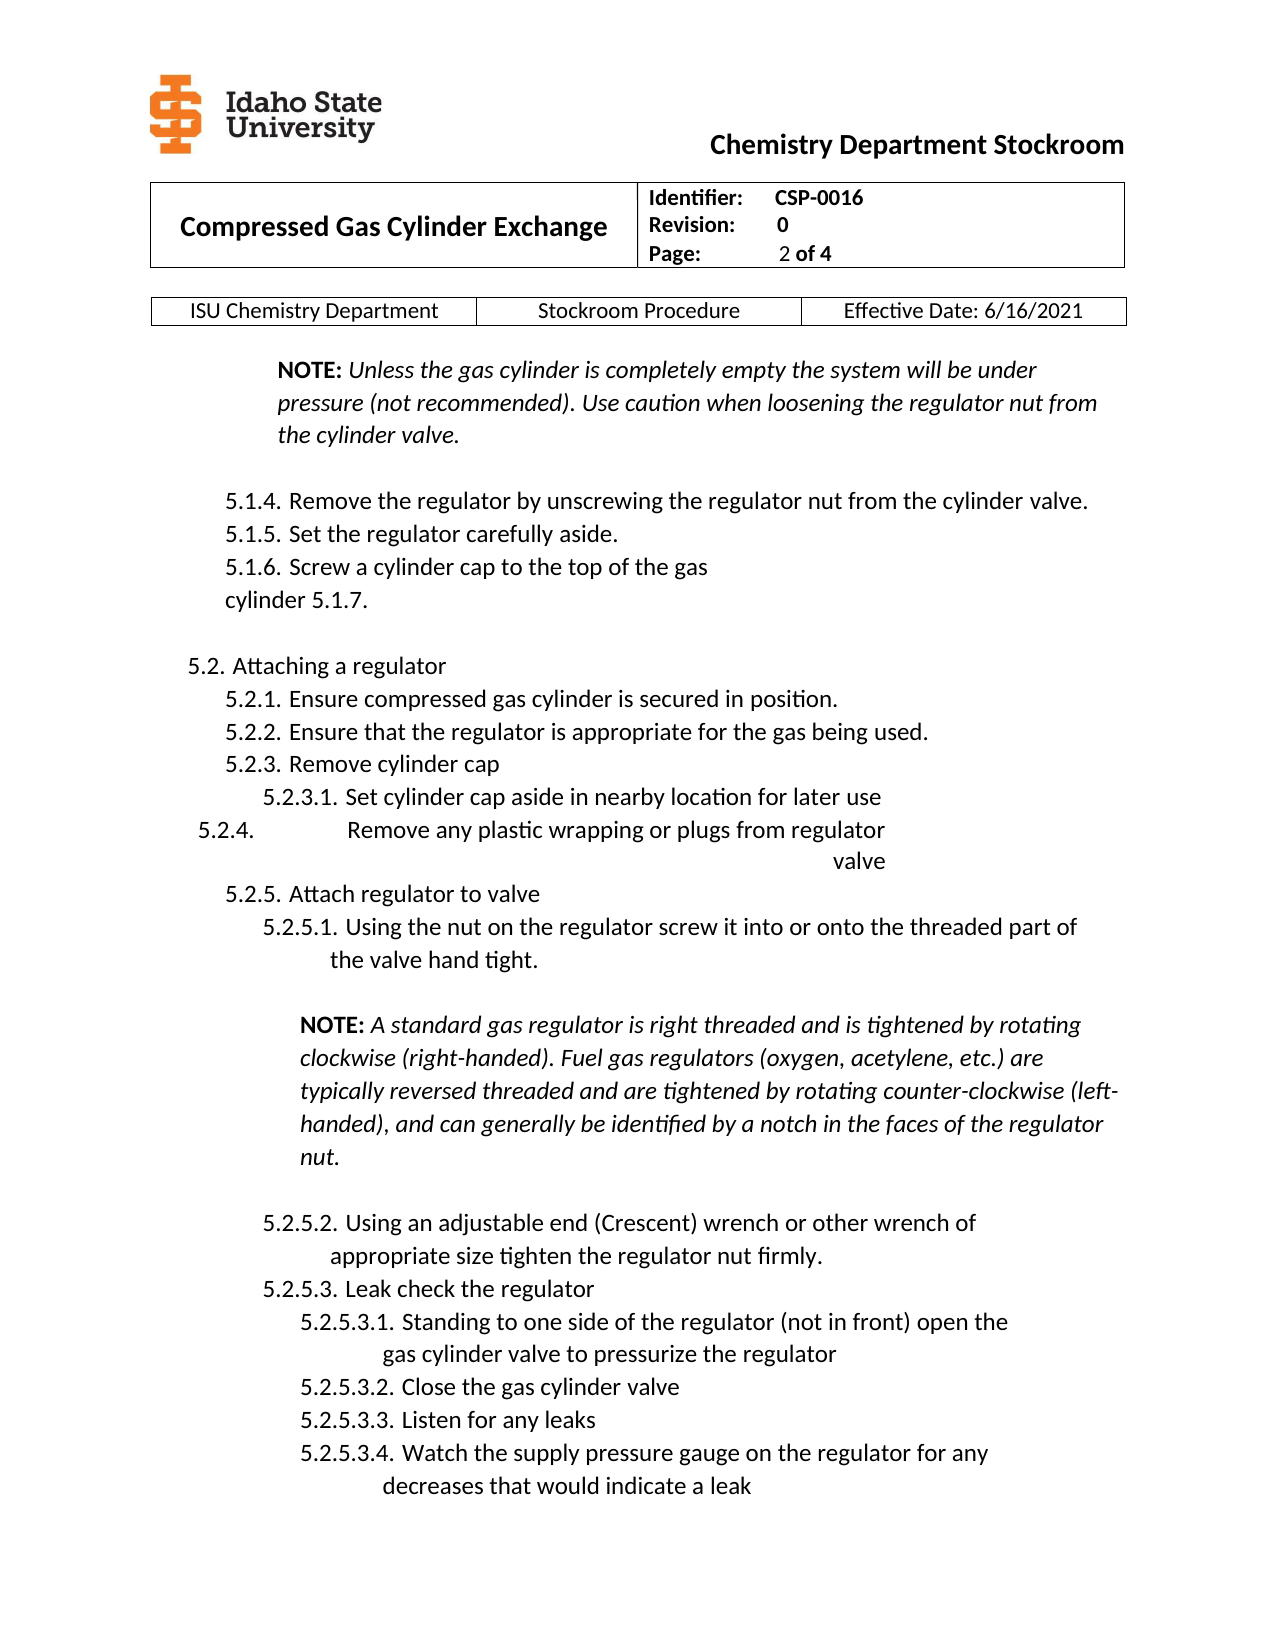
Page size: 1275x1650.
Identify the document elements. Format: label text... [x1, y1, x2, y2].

list Ensure that the regulator is appropriate for the gas being used. [225, 716, 1137, 746]
table_header Stockroom Procedure [477, 298, 801, 325]
list Remove the regulator by unscrewing the regulator nut from the cylinder valve. [225, 485, 1137, 516]
list Screw a cylinder cap to the top of the gas cylinder 5.1.7. [225, 551, 794, 614]
list Watch the supply pressure gauge on the regulator for any decreases that would indicate a leak [300, 1437, 1095, 1501]
list Close the gas cylinder valve [300, 1372, 1137, 1402]
list Leak check the regulator [262, 1273, 1137, 1303]
list Set the regulator carefully aside. [225, 518, 1137, 549]
list Attaching a regulator [187, 650, 1137, 680]
list Remove cylinder cap [225, 748, 1137, 779]
text NOTE: A standard gas regulator is right threaded and is tightened by rotating clockwise (right-handed). Fuel gas regulators (oxygen, acetylene, etc.) are typically reversed threaded and are tightened by rotating counter-clockwise (left- handed), and can generally be identified by a notch in the faces of the regulator nut. [300, 1010, 1126, 1172]
list Using an adjustable end (Crescent) wrench or other wrench of appropriate size tighten the regulator nut firmly. [262, 1207, 1102, 1270]
list Ensure compressed gas cylinder is secured in position. [225, 683, 1137, 713]
list Using the nut on the regulator screw it into or onto the threaded part of the valve hand tight. [262, 911, 1117, 974]
list Remove any plastic wrapping or plugs from regulator valve [139, 814, 886, 876]
list Listen for any leaks [300, 1404, 1137, 1435]
text NOTE: Unless the gas cylinder is completely empty the system will be under pressure (not recommended). Use caution when loosening the regulator nut from the cylinder valve. [277, 354, 1121, 450]
picture [149, 74, 382, 154]
table_header Effective Date: 6/16/2021 [802, 298, 1126, 325]
list Set cylinder cap aside in nearby location for later use [139, 782, 881, 812]
list Standing to one side of the regulator (not in front) open the gas cylinder valve to pressurize the regulator [300, 1306, 1047, 1369]
table_header ISU Chemistry Department [152, 298, 476, 325]
list Attach regulator to valve [225, 878, 1137, 909]
